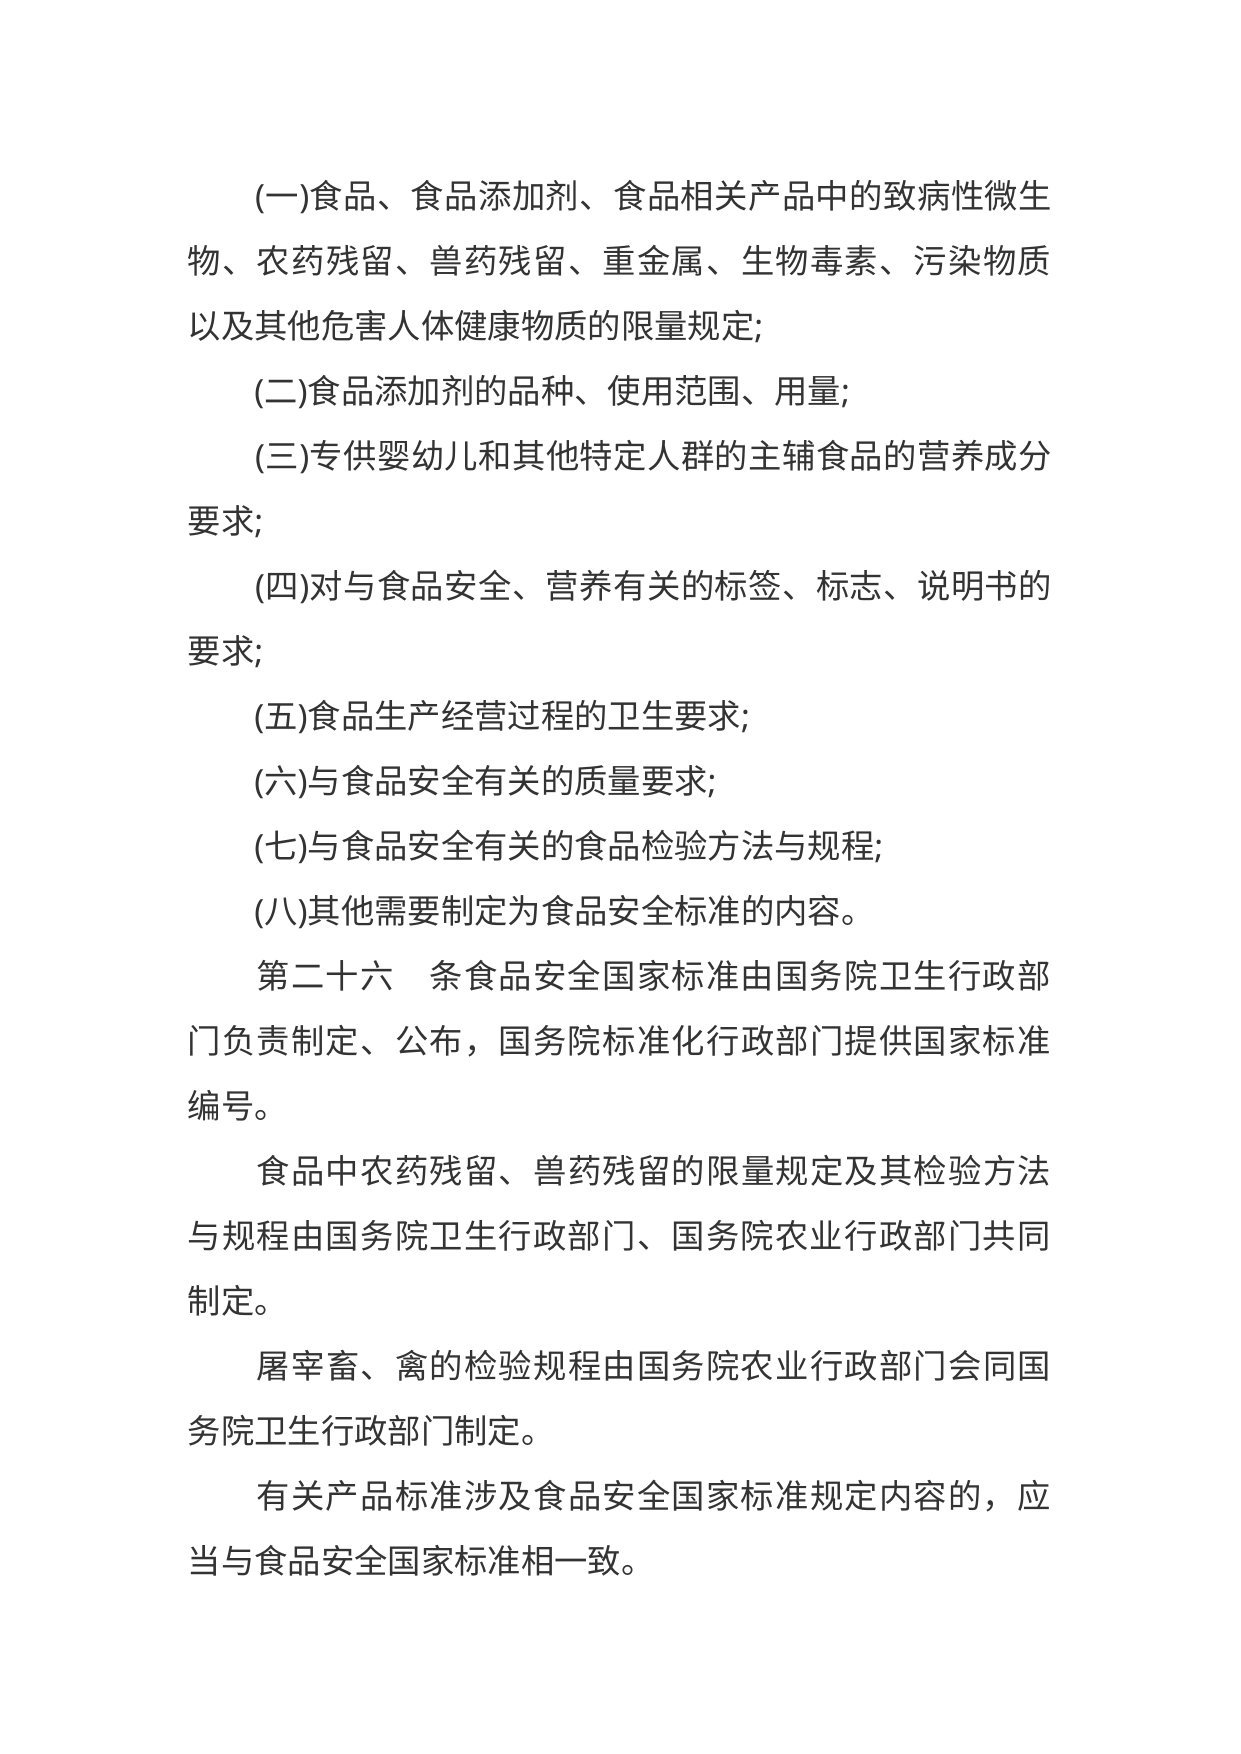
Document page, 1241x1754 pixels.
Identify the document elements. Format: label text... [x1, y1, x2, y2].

text 第二十六 条食品安全国家标准由国务院卫生行政部门负责制定、公布，国务院标准化行政部门提供国家标准编号。 [187, 942, 1053, 1137]
text 食品中农药残留、兽药残留的限量规定及其检验方法与规程由国务院卫生行政部门、国务院农业行政部门共同制定。 [187, 1137, 1053, 1332]
text 有关产品标准涉及食品安全国家标准规定内容的，应当与食品安全国家标准相一致。 [187, 1462, 1053, 1592]
text (六)与食品安全有关的质量要求; [187, 747, 1053, 812]
text 屠宰畜、禽的检验规程由国务院农业行政部门会同国务院卫生行政部门制定。 [187, 1332, 1053, 1462]
text (五)食品生产经营过程的卫生要求; [187, 682, 1053, 747]
text (二)食品添加剂的品种、使用范围、用量; [187, 357, 1053, 422]
text (三)专供婴幼儿和其他特定人群的主辅食品的营养成分要求; [187, 422, 1053, 552]
text (八)其他需要制定为食品安全标准的内容。 [187, 877, 1053, 942]
text (四)对与食品安全、营养有关的标签、标志、说明书的要求; [187, 552, 1053, 682]
text (一)食品、食品添加剂、食品相关产品中的致病性微生物、农药残留、兽药残留、重金属、生物毒素、污染物质以及其他危害人体健康物质的限量规定; [187, 162, 1053, 357]
text (七)与食品安全有关的食品检验方法与规程; [187, 812, 1053, 877]
